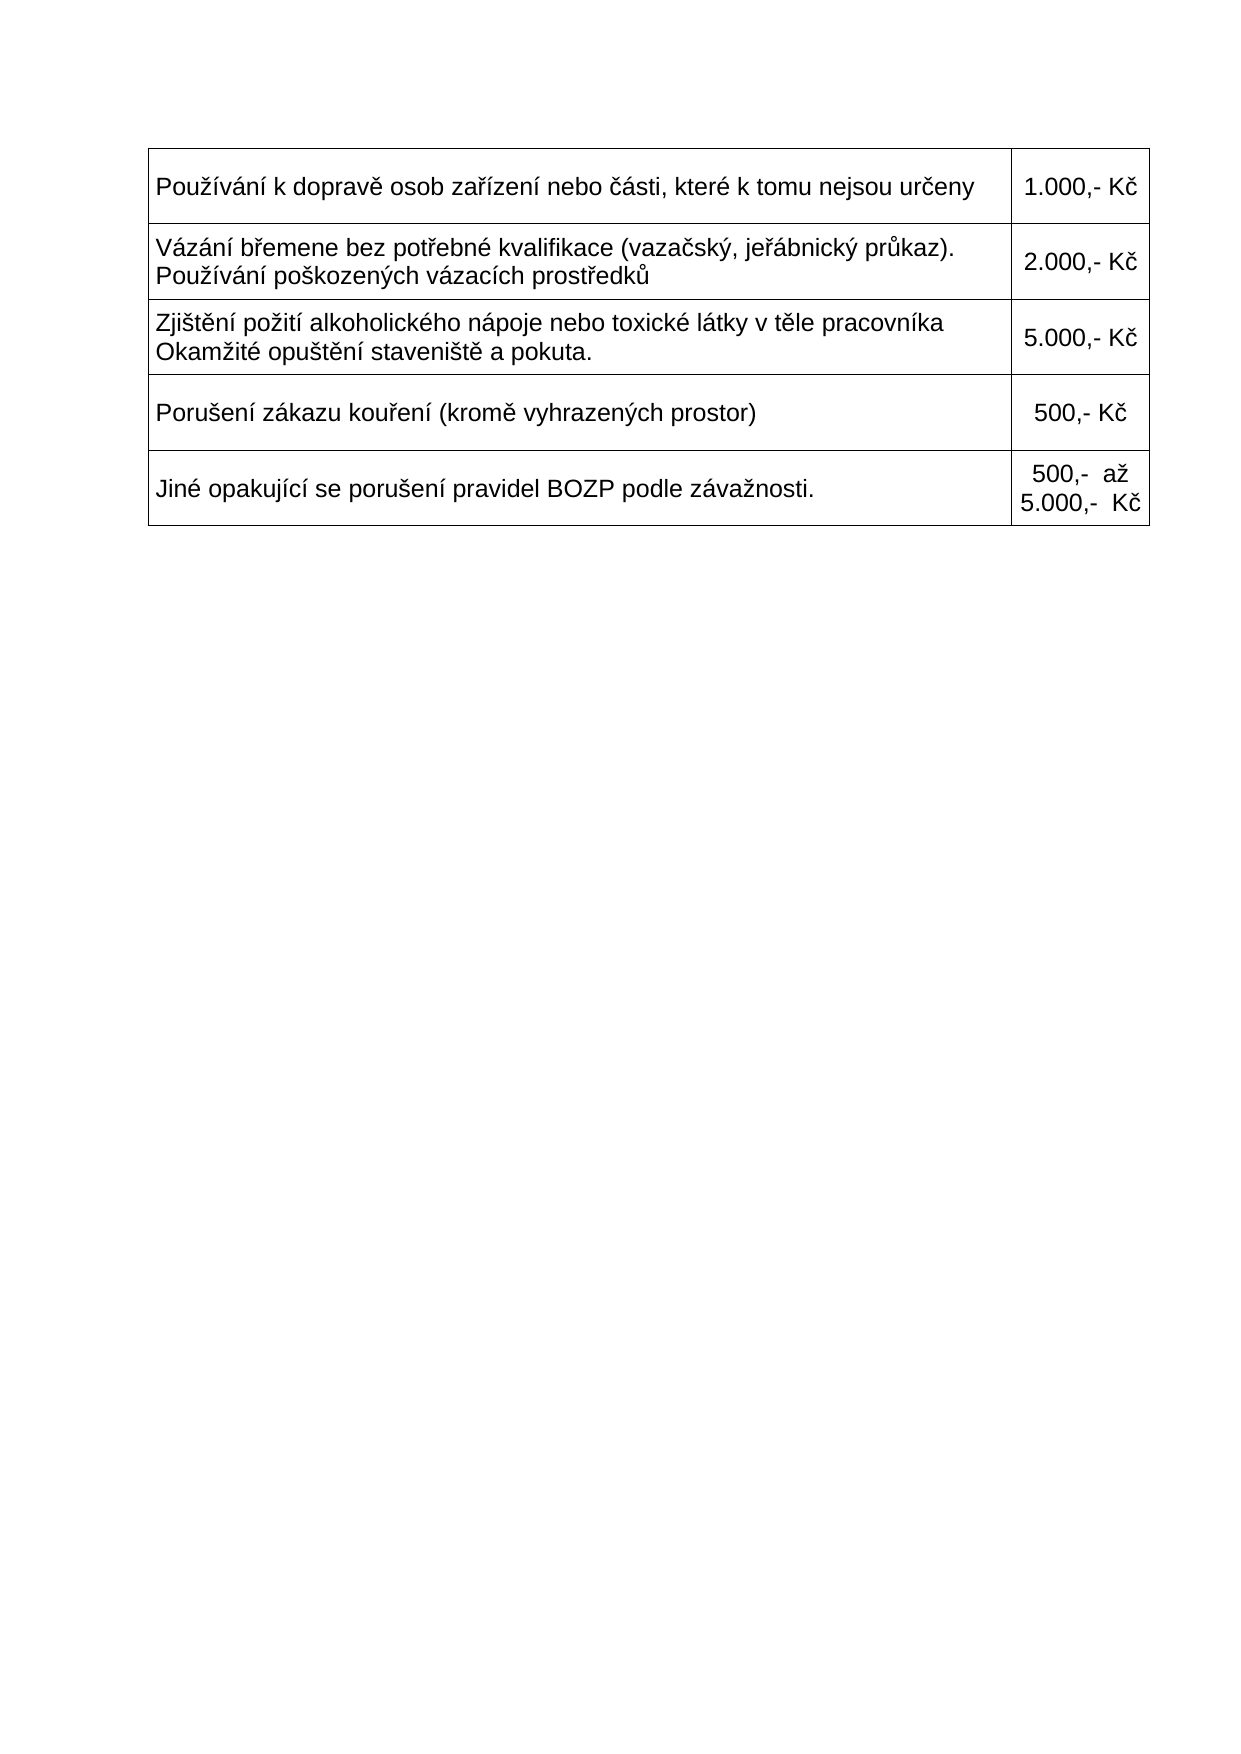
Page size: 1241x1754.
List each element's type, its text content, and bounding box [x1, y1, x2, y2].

table_cell Porušení zákazu kouření (kromě vyhrazených prostor) [149, 375, 1011, 450]
table_cell 1.000,- Kč [1012, 149, 1149, 223]
table_cell 500,- Kč [1012, 375, 1149, 450]
table_cell Zjištění požití alkoholického nápoje nebo toxické látky v těle pracovníka Okamžité opuštění staveniště a pokuta. [149, 300, 1011, 374]
table_cell Jiné opakující se porušení pravidel BOZP podle závažnosti. [149, 451, 1011, 525]
table_cell 5.000,- Kč [1012, 300, 1149, 374]
table_cell 2.000,- Kč [1012, 224, 1149, 299]
table_cell Používání k dopravě osob zařízení nebo části, které k tomu nejsou určeny [149, 149, 1011, 223]
table_cell 500,- až 5.000,- Kč [1012, 451, 1149, 525]
table_cell Vázání břemene bez potřebné kvalifikace (vazačský, jeřábnický průkaz). Používání poškozených vázacích prostředků [149, 224, 1011, 299]
